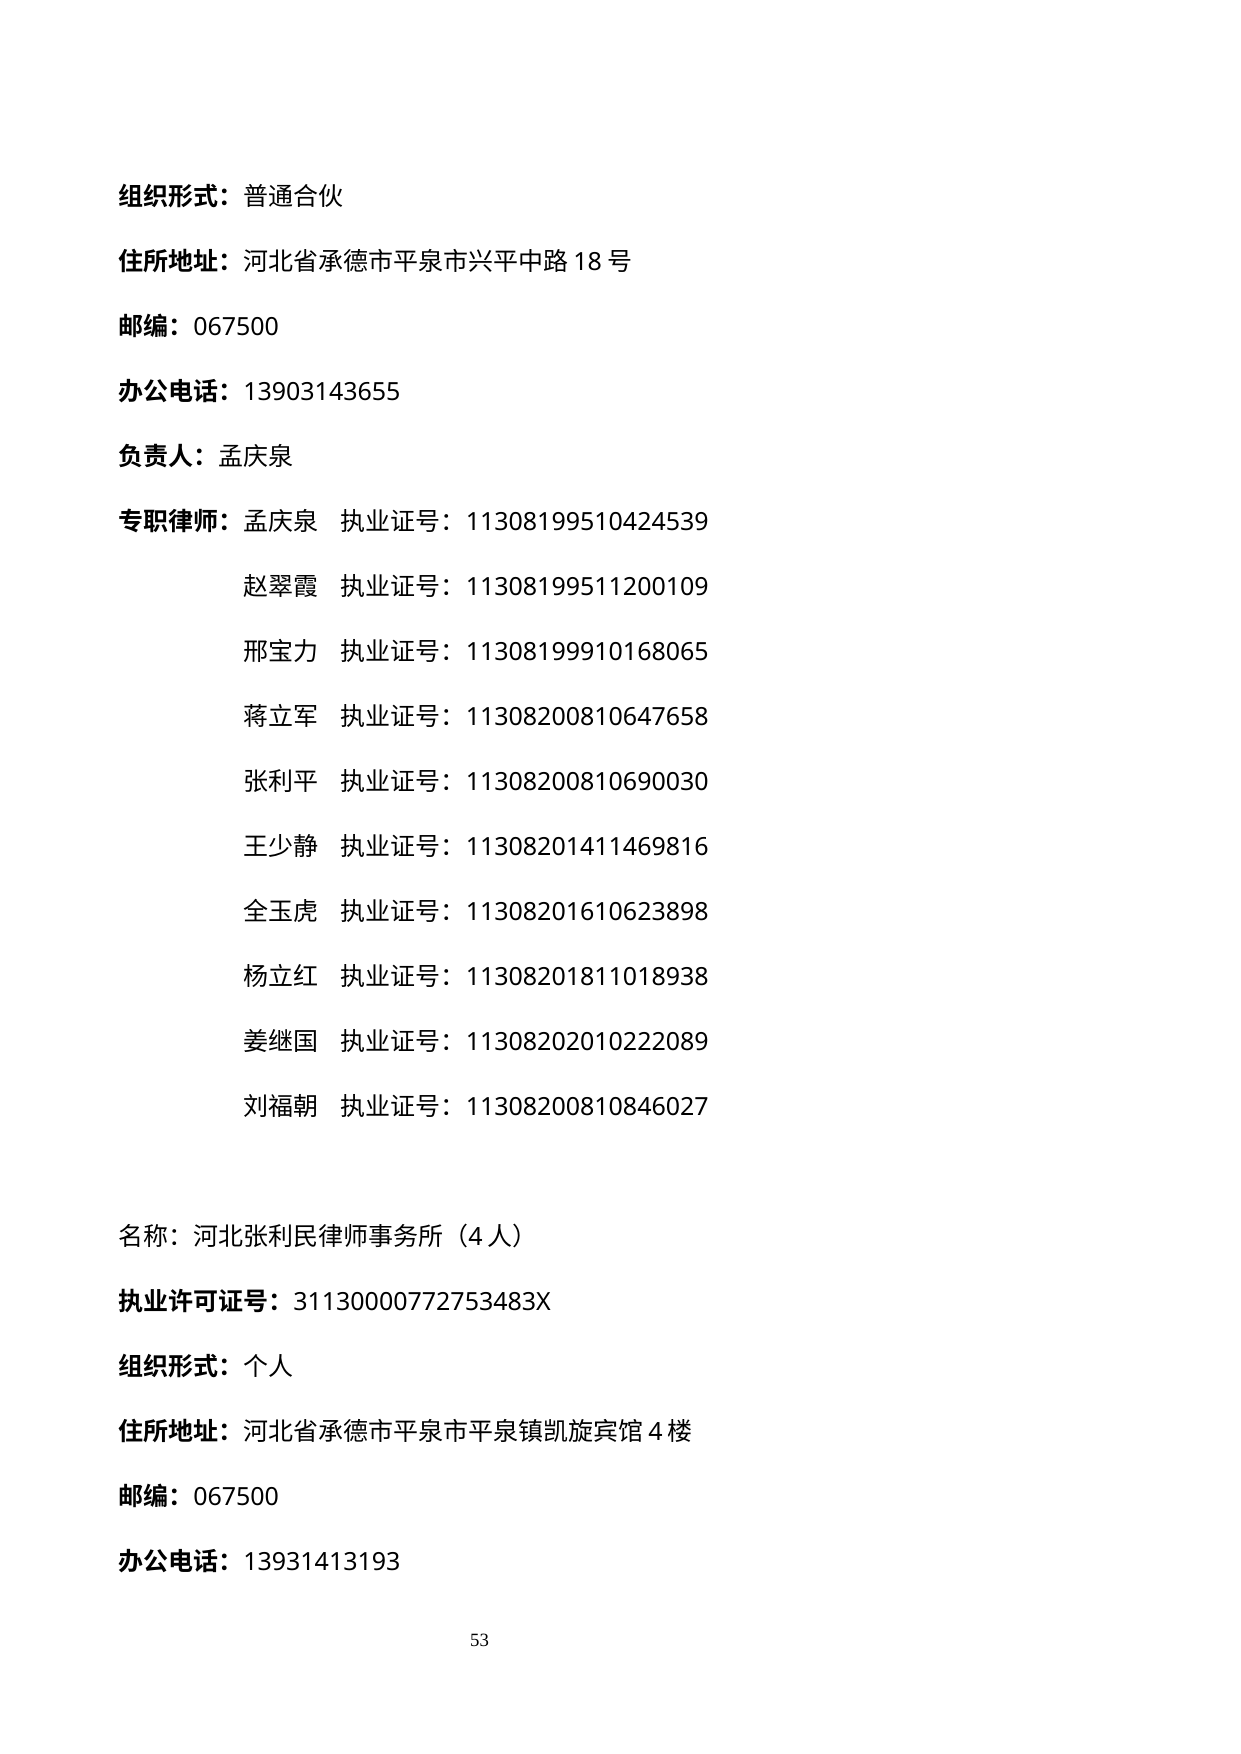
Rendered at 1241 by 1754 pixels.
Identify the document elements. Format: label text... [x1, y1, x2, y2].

text 组织形式：个人 [118, 1332, 1122, 1397]
text 邢宝力 执业证号：11308199910168065 [118, 617, 1122, 682]
text 张利平 执业证号：11308200810690030 [118, 747, 1122, 812]
text 组织形式：普通合伙 [118, 162, 1122, 227]
text 全玉虎 执业证号：11308201610623898 [118, 877, 1122, 942]
text 赵翠霞 执业证号：11308199511200109 [118, 552, 1122, 617]
list 专职律师：孟庆泉 执业证号：11308199510424539 [118, 487, 1122, 552]
text 住所地址：河北省承德市平泉市平泉镇凯旋宾馆4楼 [118, 1397, 1122, 1462]
text 办公电话：13931413193 [118, 1527, 1122, 1592]
text 邮编：067500 [118, 292, 1122, 357]
text 王少静 执业证号：11308201411469816 [118, 812, 1122, 877]
text 负责人：孟庆泉 [118, 422, 1122, 487]
text 住所地址：河北省承德市平泉市兴平中路18号 [118, 227, 1122, 292]
text 杨立红 执业证号：11308201811018938 [118, 942, 1122, 1007]
text 姜继国 执业证号：11308202010222089 [118, 1007, 1122, 1072]
text 邮编：067500 [118, 1462, 1122, 1527]
text 蒋立军 执业证号：11308200810647658 [118, 682, 1122, 747]
text 名称：河北张利民律师事务所（4人） [118, 1202, 1122, 1267]
text 执业许可证号：31130000772753483X [118, 1267, 1122, 1332]
text 刘福朝 执业证号：11308200810846027 [118, 1072, 1122, 1137]
text 办公电话：13903143655 [118, 357, 1122, 422]
